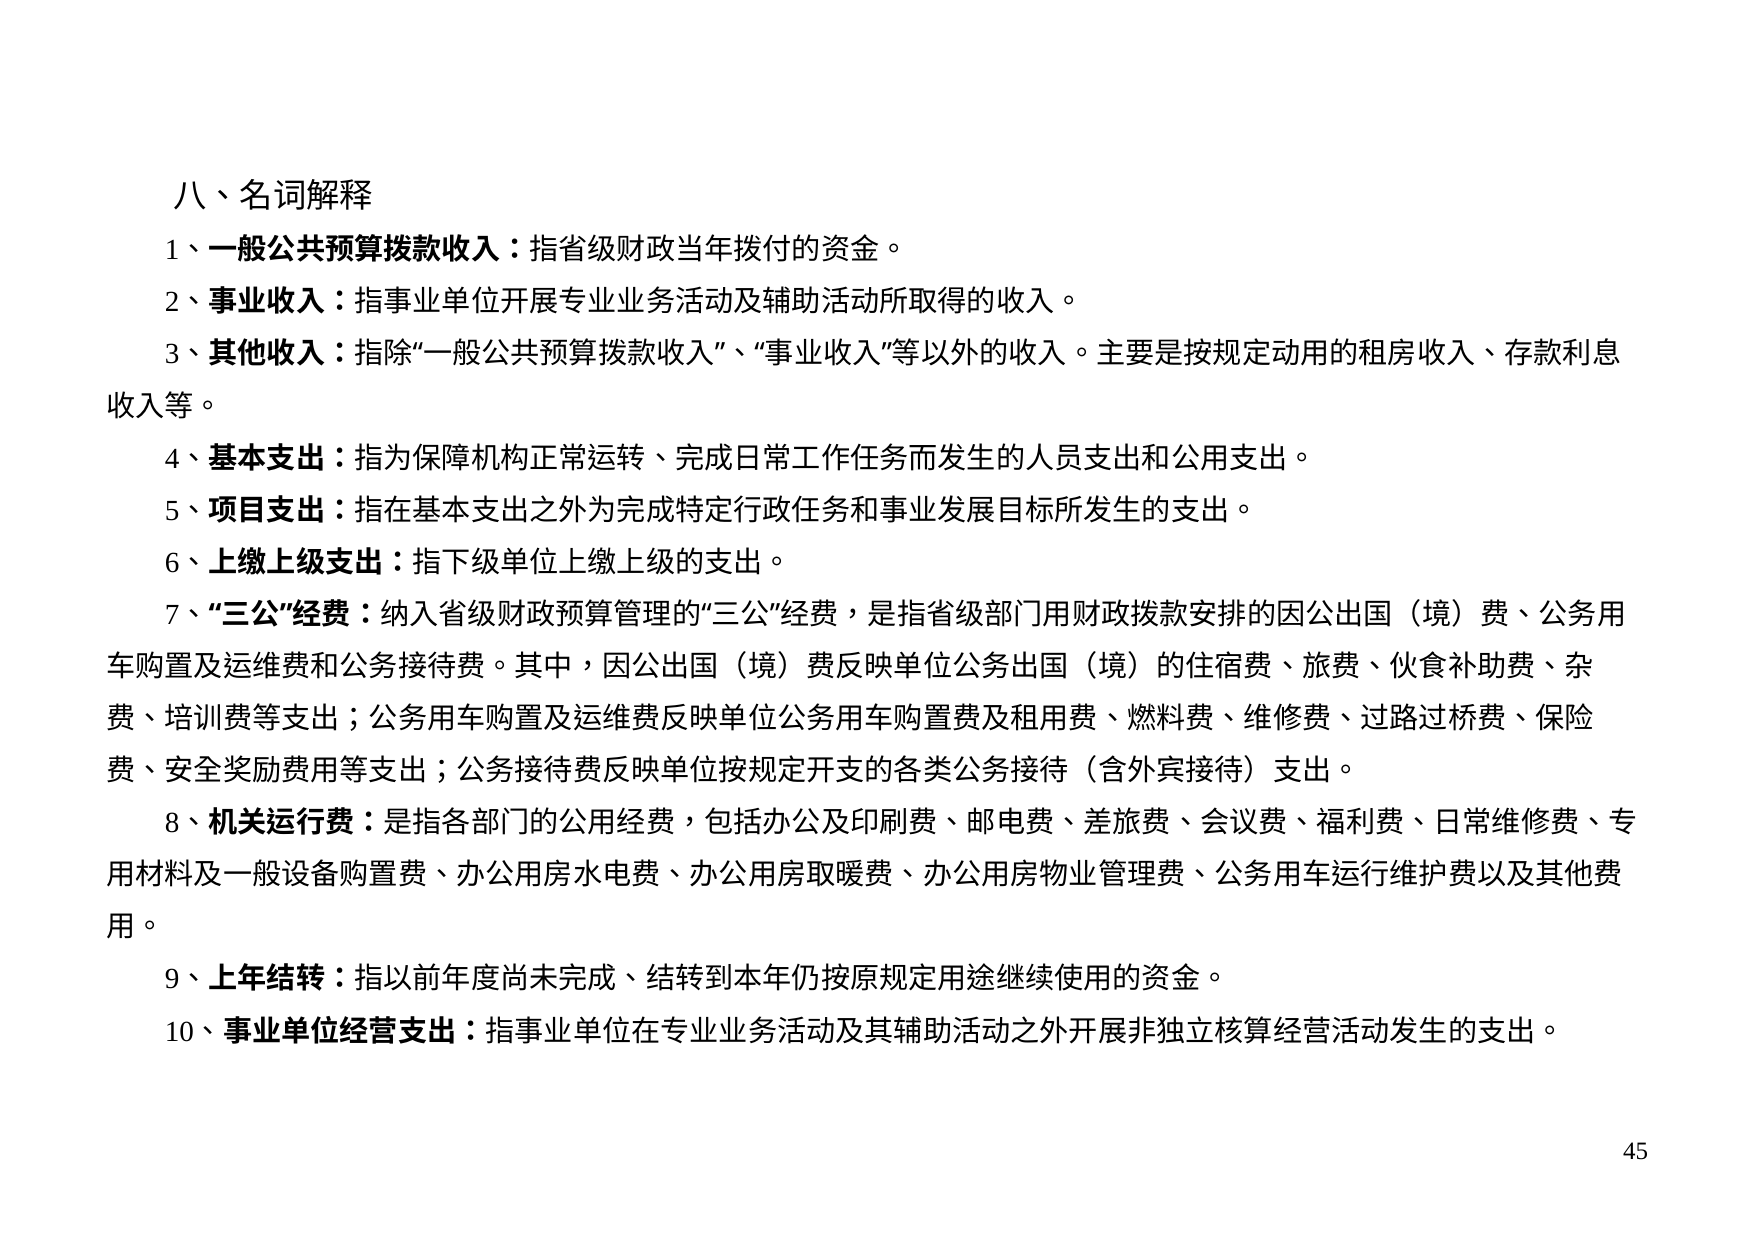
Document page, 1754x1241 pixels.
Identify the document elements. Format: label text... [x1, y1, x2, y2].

text 八、名词解释 [106, 172, 1648, 217]
text 9、上年结转：指以前年度尚未完成、结转到本年仍按原规定用途继续使用的资金。 [106, 947, 1648, 999]
text 10、事业单位经营支出：指事业单位在专业业务活动及其辅助活动之外开展非独立核算经营活动发生的支出。 [106, 999, 1648, 1051]
text 4、基本支出：指为保障机构正常运转、完成日常工作任务而发生的人员支出和公用支出。 [106, 426, 1648, 478]
text 8、机关运行费：是指各部门的公用经费，包括办公及印刷费、邮电费、差旅费、会议费、福利费、日常维修费、专用材料及一般设备购置费、办公用房水电费、办公用房取暖费、办公用房物业管理费、公务用车运行维护费以及其他费用。 [106, 791, 1648, 947]
text 5、项目支出：指在基本支出之外为完成特定行政任务和事业发展目标所发生的支出。 [106, 478, 1648, 531]
text 6、上缴上级支出：指下级单位上缴上级的支出。 [106, 531, 1648, 583]
text 7、“三公”经费：纳入省级财政预算管理的“三公”经费，是指省级部门用财政拨款安排的因公出国（境）费、公务用车购置及运维费和公务接待费。其中，因公出国（境）费反映单位公务出国（境）的住宿费、旅费、伙食补助费、杂费、培训费等支出；公务用车购置及运维费反映单位公务用车购置费及租用费、燃料费、维修费、过路过桥费、保险费、安全奖励费用等支出；公务接待费反映单位按规定开支的各类公务接待（含外宾接待）支出。 [106, 583, 1648, 791]
text 2、事业收入：指事业单位开展专业业务活动及辅助活动所取得的收入。 [106, 270, 1648, 322]
text 3、其他收入：指除“一般公共预算拨款收入”、“事业收入”等以外的收入。主要是按规定动用的租房收入、存款利息收入等。 [106, 322, 1648, 426]
text 1、一般公共预算拨款收入：指省级财政当年拨付的资金。 [106, 218, 1648, 270]
